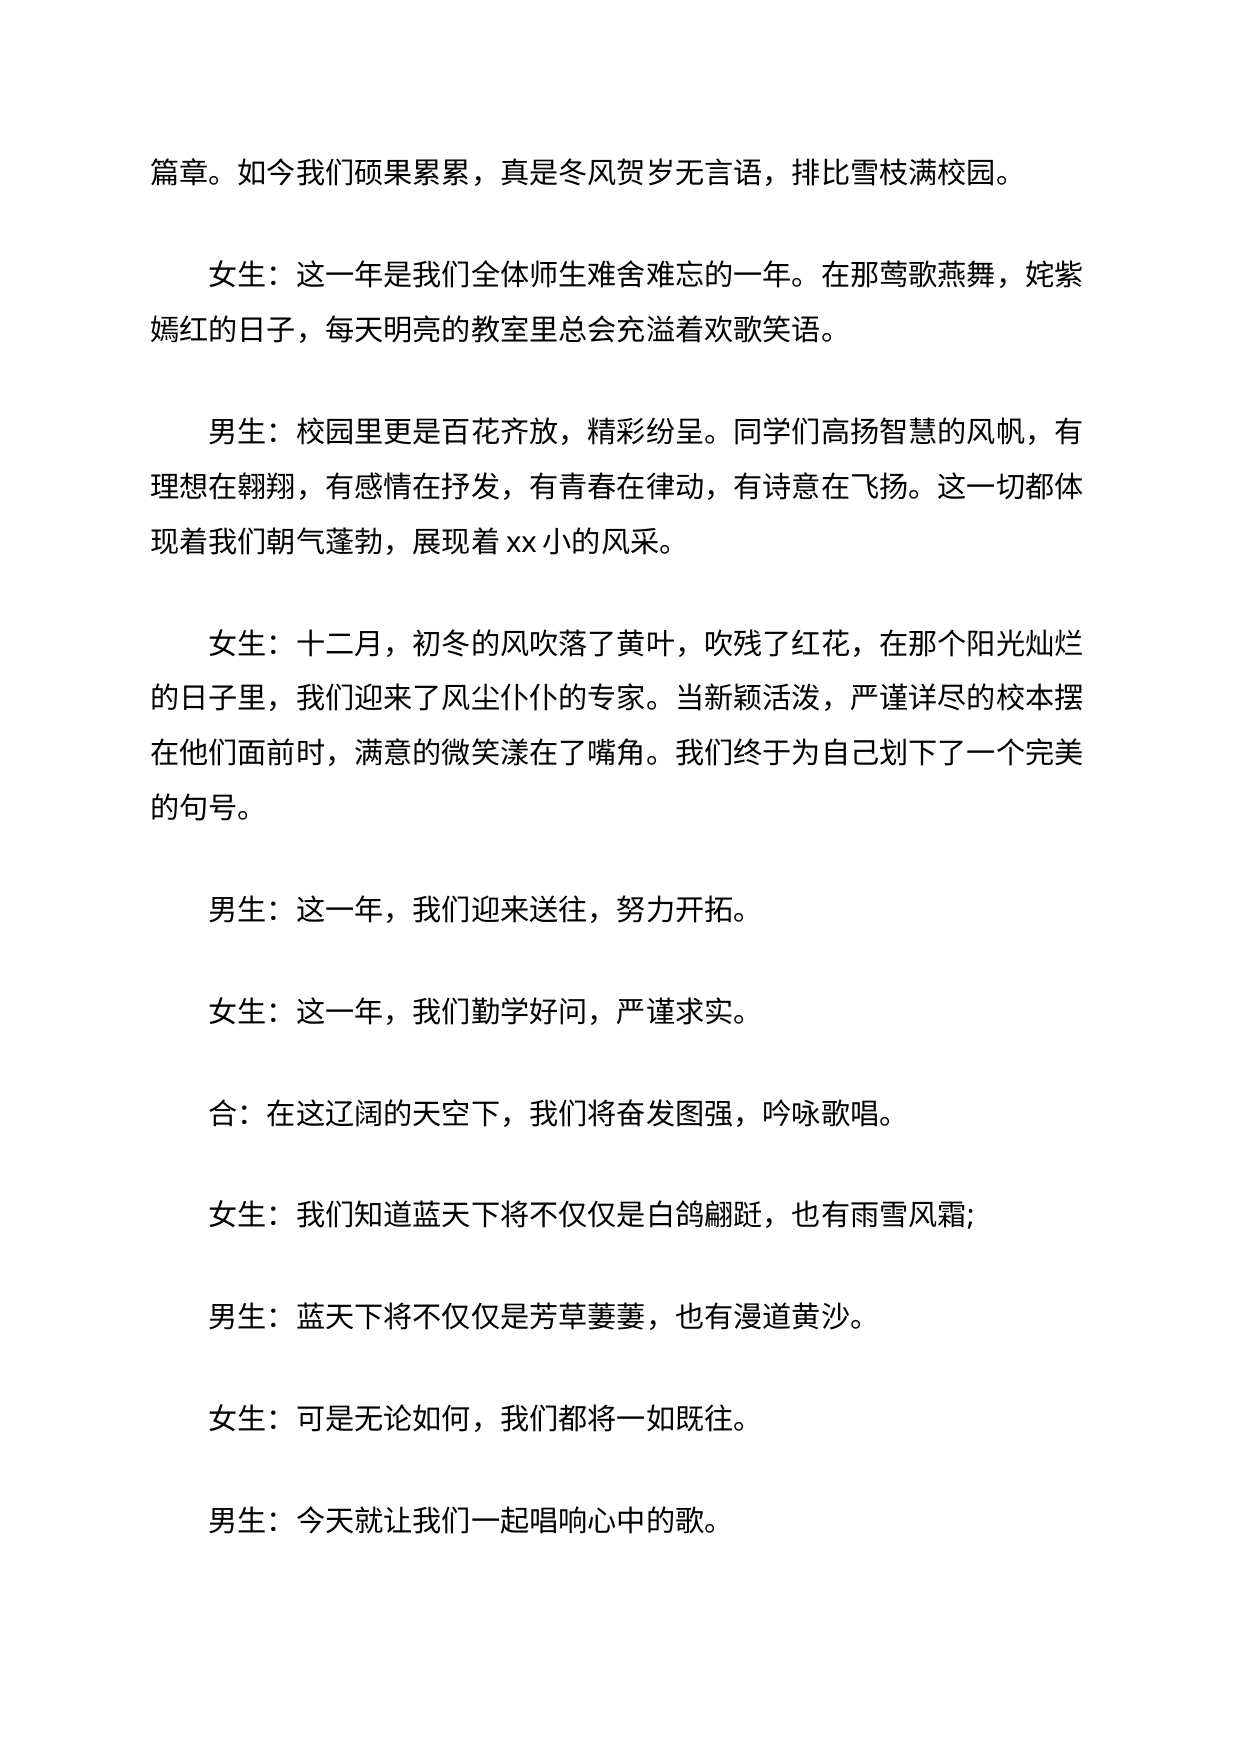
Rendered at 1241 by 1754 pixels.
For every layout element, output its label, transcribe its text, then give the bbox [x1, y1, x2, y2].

text 男生：蓝天下将不仅仅是芳草萋萋，也有漫道黄沙。 [150, 1294, 1090, 1336]
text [150, 150, 1090, 192]
text 女生：这一年，我们勤学好问，严谨求实。 [150, 988, 1090, 1031]
text 女生：十二月，初冬的风吹落了黄叶，吹残了红花，在那个阳光灿烂的日子里，我们迎来了风尘仆仆的专家。当新颖活泼，严谨详尽的校本摆在他们面前时，满意的微笑漾在了嘴角。我们终于为自己划下了一个完美的句号。 [150, 620, 1090, 827]
text 男生：这一年，我们迎来送往，努力开拓。 [150, 887, 1090, 929]
text 男生：今天就让我们一起唱响心中的歌。 [150, 1497, 1090, 1540]
text 合：在这辽阔的天空下，我们将奋发图强，吟咏歌唱。 [150, 1090, 1090, 1132]
text 女生：可是无论如何，我们都将一如既往。 [150, 1396, 1090, 1438]
text 男生：校园里更是百花齐放，精彩纷呈。同学们高扬智慧的风帆，有理想在翱翔，有感情在抒发，有青春在律动，有诗意在飞扬。这一切都体现着我们朝气蓬勃，展现着xx小的风采。 [150, 408, 1090, 561]
text 女生：这一年是我们全体师生难舍难忘的一年。在那莺歌燕舞，姹紫嫣红的日子，每天明亮的教室里总会充溢着欢歌笑语。 [150, 252, 1090, 349]
text 女生：我们知道蓝天下将不仅仅是白鸽翩跹，也有雨雪风霜; [150, 1192, 1090, 1234]
